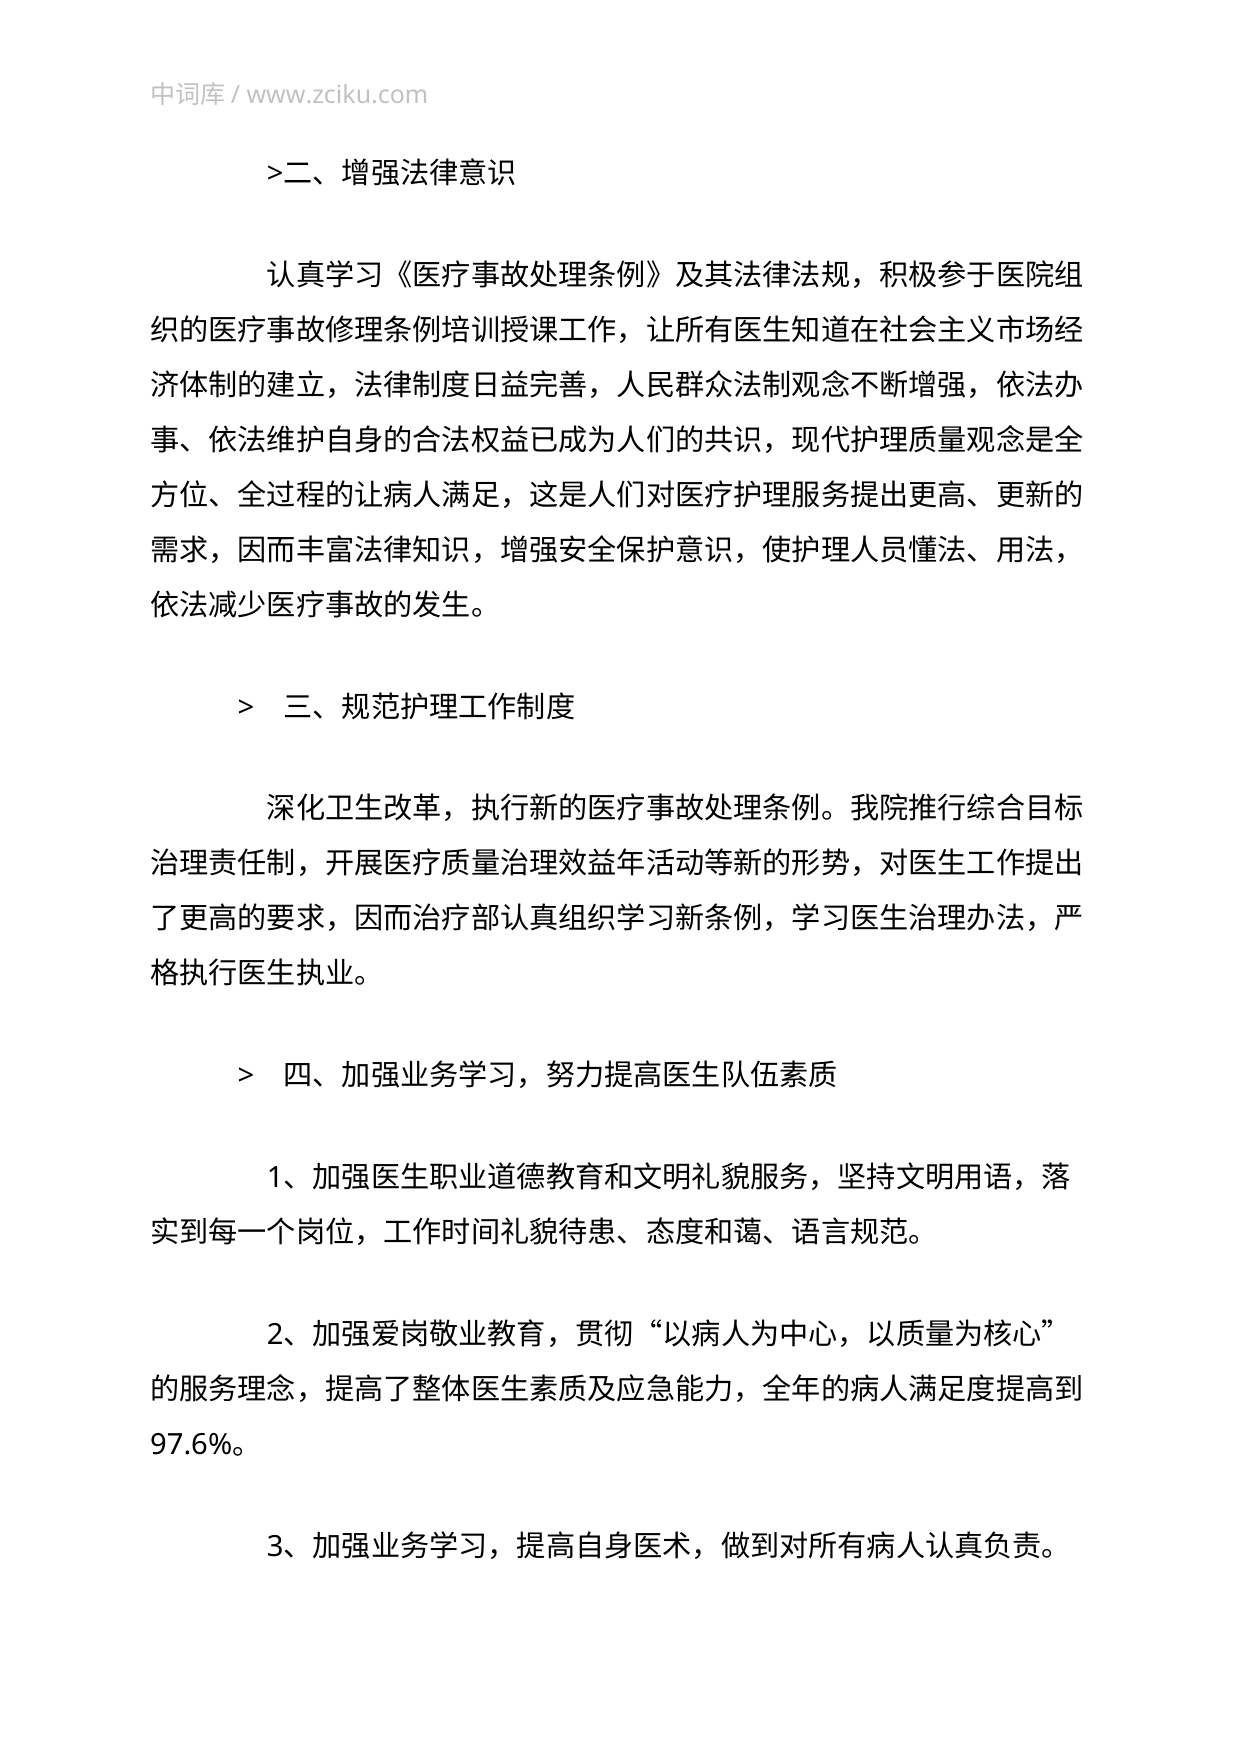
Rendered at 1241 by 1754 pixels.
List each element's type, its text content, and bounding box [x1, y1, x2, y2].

text 1、加强医生职业道德教育和文明礼貌服务，坚持文明用语，落实到每一个岗位，工作时间礼貌待患、态度和蔼、语言规范。 [150, 1153, 1090, 1251]
text 认真学习《医疗事故处理条例》及其法律法规，积极参于医院组织的医疗事故修理条例培训授课工作，让所有医生知道在社会主义市场经济体制的建立，法律制度日益完善，人民群众法制观念不断增强，依法办事、依法维护自身的合法权益已成为人们的共识，现代护理质量观念是全方位、全过程的让病人满足，这是人们对医疗护理服务提出更高、更新的需求，因而丰富法律知识，增强安全保护意识，使护理人员懂法、用法，依法减少医疗事故的发生。 [150, 252, 1090, 624]
text 深化卫生改革，执行新的医疗事故处理条例。我院推行综合目标治理责任制，开展医疗质量治理效益年活动等新的形势，对医生工作提出了更高的要求，因而治疗部认真组织学习新条例，学习医生治理办法，严格执行医生执业。 [150, 785, 1090, 992]
text 3、加强业务学习，提高自身医术，做到对所有病人认真负责。 [150, 1522, 1090, 1564]
text 2、加强爱岗敬业教育，贯彻“以病人为中心，以质量为核心”的服务理念，提高了整体医生素质及应急能力，全年的病人满足度提高到97.6%。 [150, 1310, 1090, 1463]
text >二、增强法律意识 [150, 150, 1090, 192]
text > 四、加强业务学习，努力提高医生队伍素质 [150, 1052, 1090, 1094]
text > 三、规范护理工作制度 [150, 683, 1090, 726]
